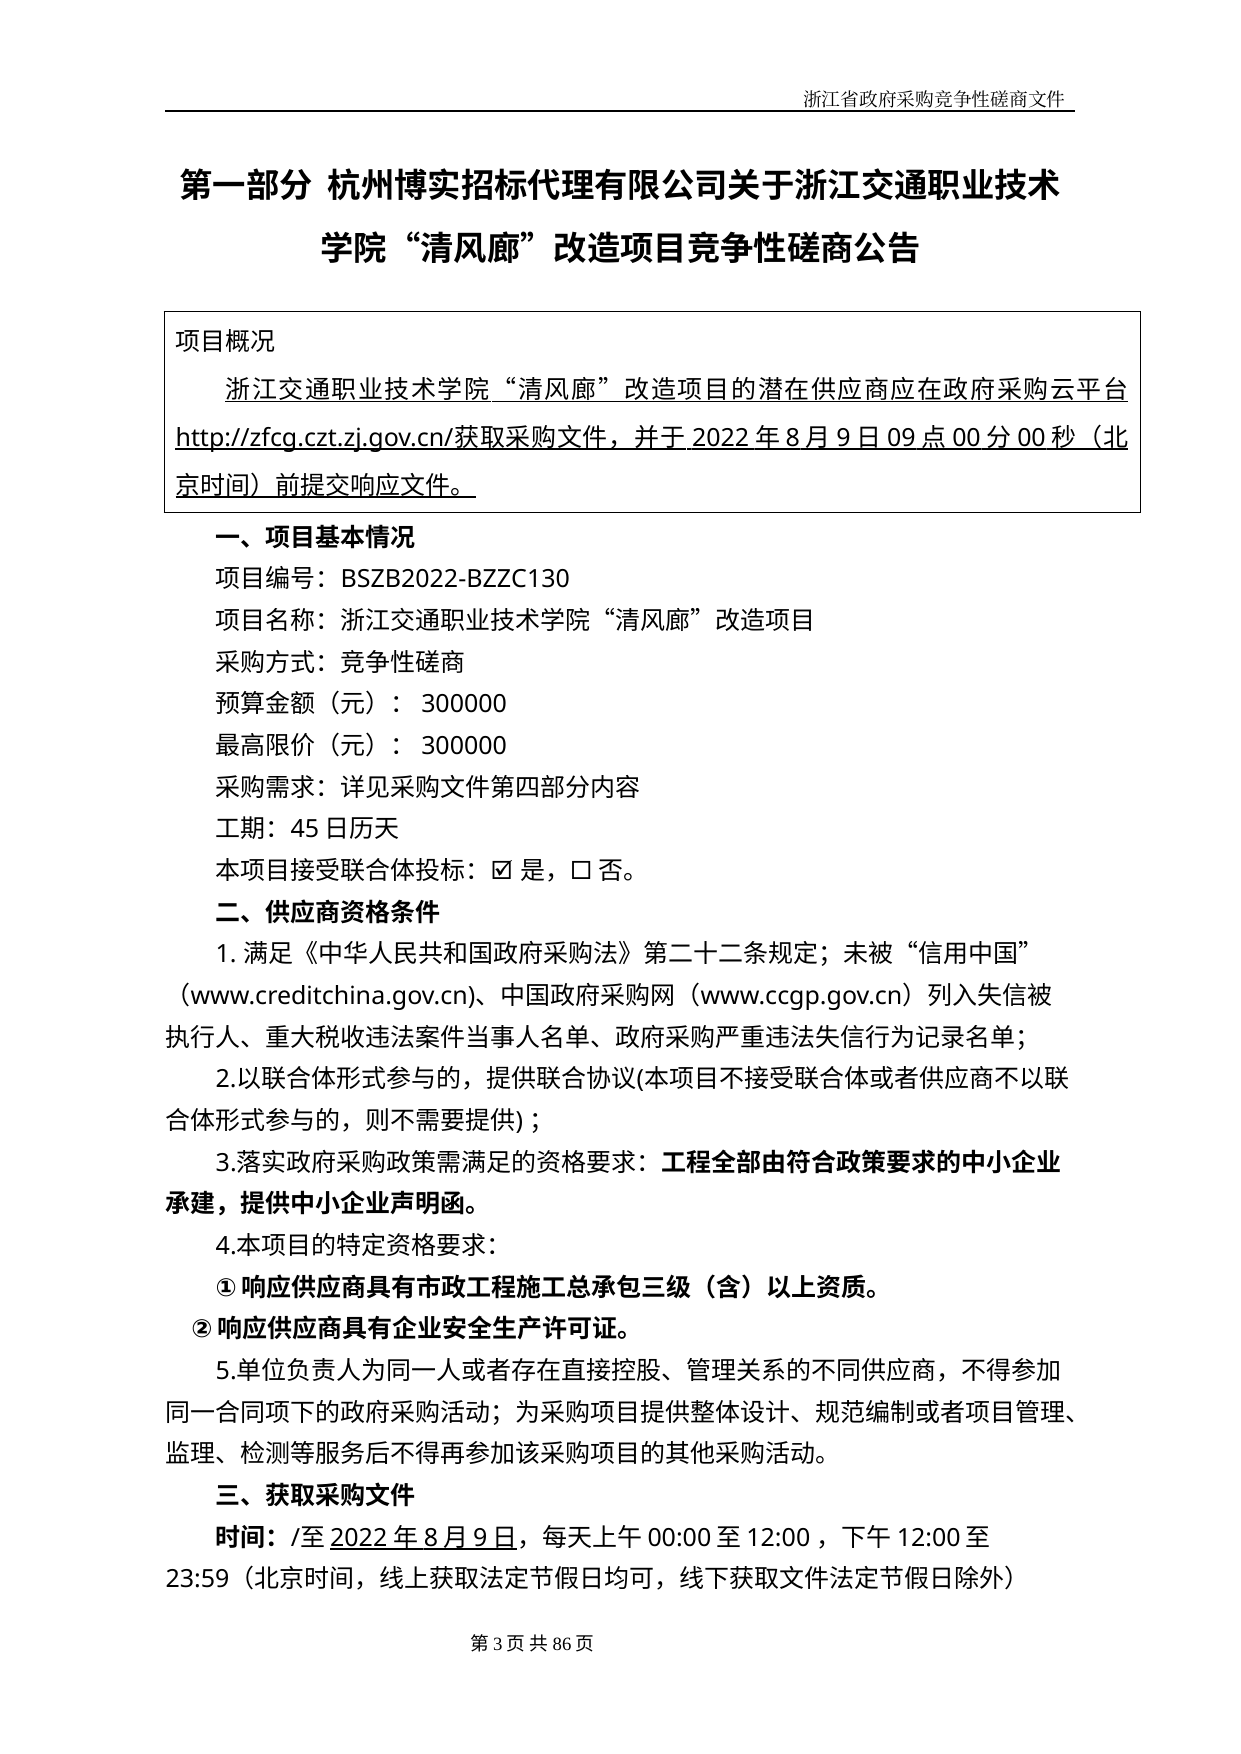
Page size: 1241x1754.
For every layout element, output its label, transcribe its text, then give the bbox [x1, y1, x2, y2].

text 1. 满足《中华人民共和国政府采购法》第二十二条规定；未被“信用中国”（www.creditchina.gov.cn)、中国政府采购网（www.ccgp.gov.cn）列入失信被执行人、重大税收违法案件当事人名单、政府采购严重违法失信行为记录名单； [165, 929, 1075, 1054]
text 三、获取采购文件 [165, 1471, 1075, 1513]
text 采购需求：详见采购文件第四部分内容 [165, 763, 1075, 804]
subtitle 第一部分 杭州博实招标代理有限公司关于浙江交通职业技术学院“清风廊”改造项目竞争性磋商公告 [165, 148, 1075, 273]
text 二、供应商资格条件 [165, 888, 1075, 929]
text 采购方式：竞争性磋商 [165, 638, 1075, 679]
text 最高限价（元）： 300000 [165, 721, 1075, 763]
text 工期：45日历天 [165, 804, 1075, 846]
text 2.以联合体形式参与的，提供联合协议(本项目不接受联合体或者供应商不以联合体形式参与的，则不需要提供) ； [165, 1054, 1075, 1138]
text 项目编号：BSZB2022-BZZC130 [165, 554, 1075, 596]
text ①响应供应商具有市政工程施工总承包三级（含）以上资质。 ②响应供应商具有企业安全生产许可证。 [165, 1263, 1075, 1346]
text 本项目接受联合体投标： 是， 否。 [165, 846, 1075, 888]
text 3.落实政府采购政策需满足的资格要求：工程全部由符合政策要求的中小企业承建，提供中小企业声明函。 [165, 1138, 1075, 1221]
text 4.本项目的特定资格要求： [165, 1221, 1075, 1263]
text 时间：/至2022 年8月9日，每天上午00:00至12:00 ，下午12:00至23:59（北京时间，线上获取法定节假日均可，线下获取文件法定节假日除外） [165, 1513, 1075, 1596]
table_header 项目概况 浙江交通职业技术学院“清风廊”改造项目的潜在供应商应在政府采购云平台http://zfcg.czt.zj.gov.cn/获取采购文件，并于2022年8月9日09点00分00秒（北京时间）前提交响应文件。 [165, 312, 1140, 512]
text 项目名称：浙江交通职业技术学院“清风廊”改造项目 [165, 596, 1075, 638]
text 预算金额（元）： 300000 [165, 679, 1075, 721]
text 5.单位负责人为同一人或者存在直接控股、管理关系的不同供应商，不得参加同一合同项下的政府采购活动；为采购项目提供整体设计、规范编制或者项目管理、监理、检测等服务后不得再参加该采购项目的其他采购活动。 [165, 1346, 1075, 1471]
text 一、项目基本情况 [165, 513, 1075, 554]
